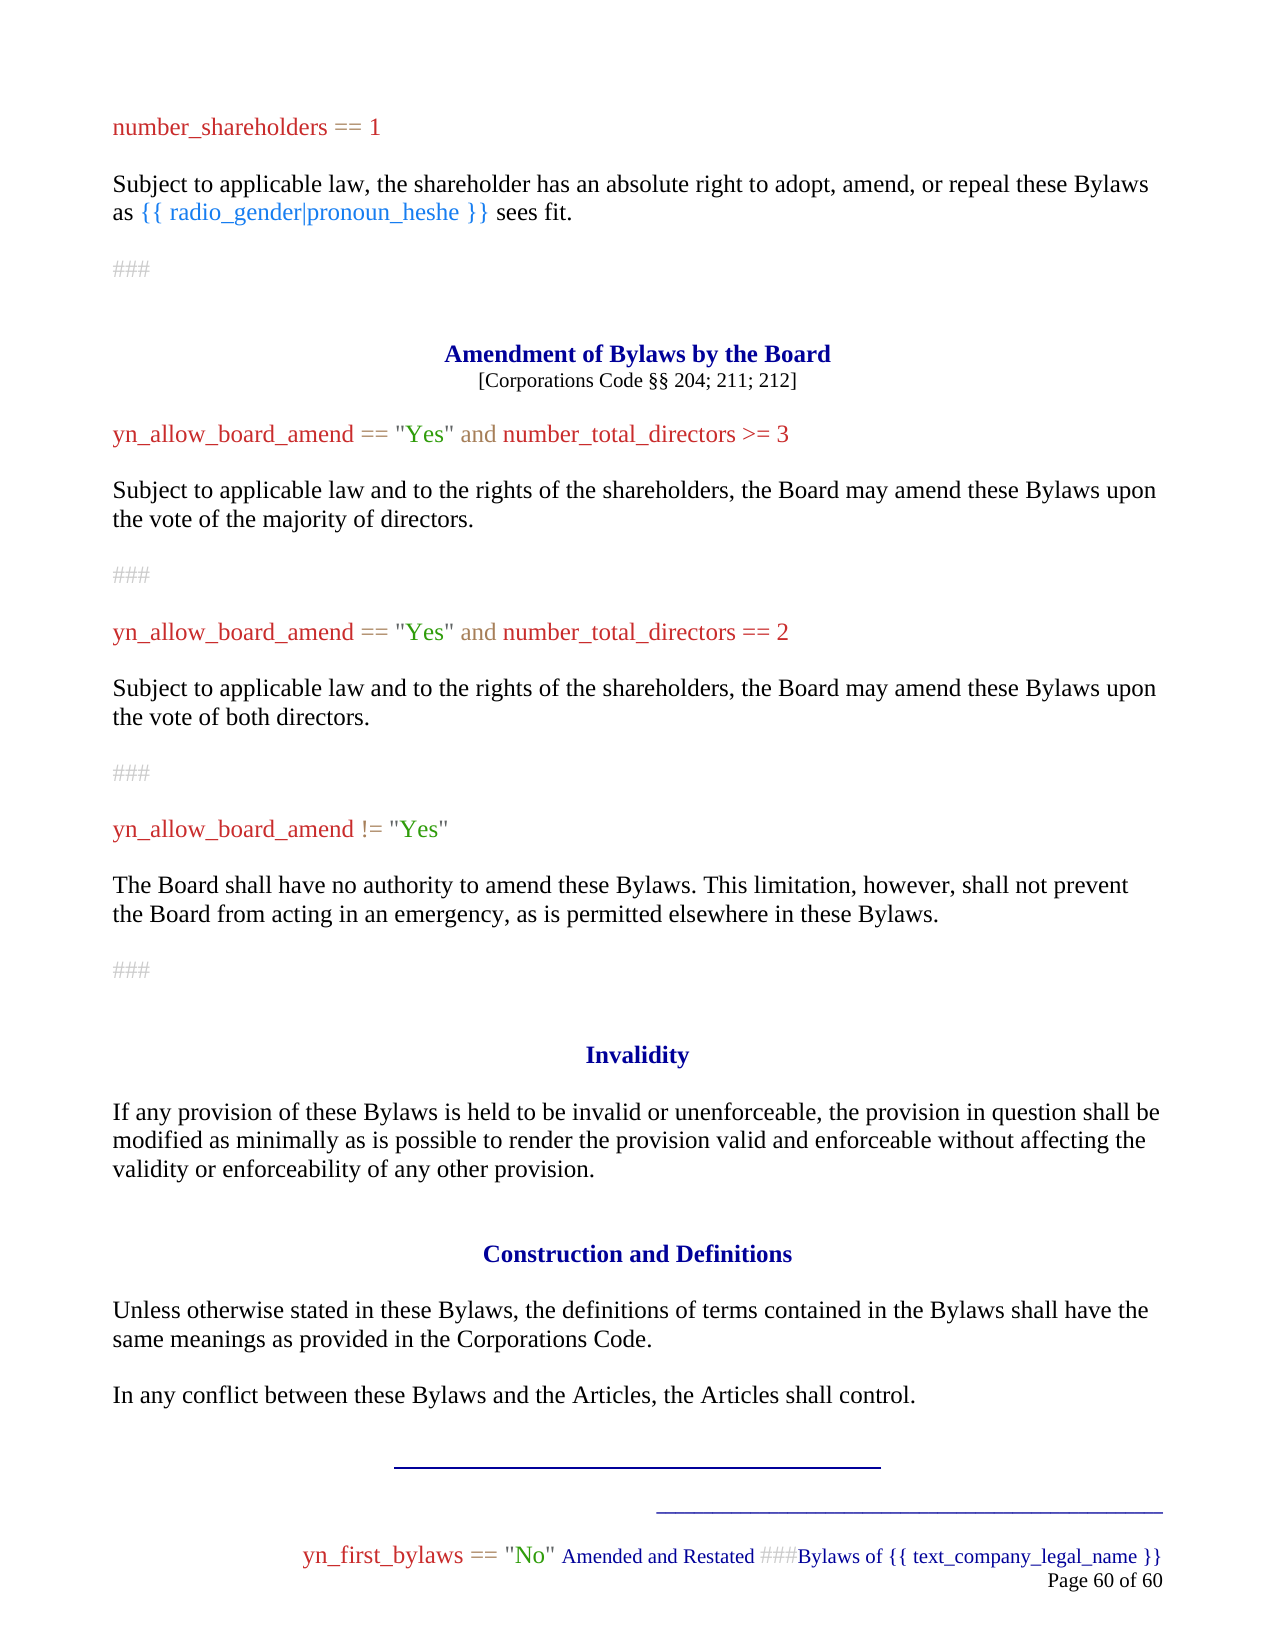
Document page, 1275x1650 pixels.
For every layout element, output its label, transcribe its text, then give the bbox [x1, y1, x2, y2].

text The Board shall have no authority to amend these Bylaws. This limitation, however, shall not prevent the Board from acting in an emergency, as is permitted elsewhere in these Bylaws. [112, 870, 1162, 928]
text If any provision of these Bylaws is held to be invalid or unenforceable, the provision in question shall be modified as minimally as is possible to render the provision valid and enforceable without affecting the validity or enforceability of any other provision. [112, 1097, 1162, 1183]
text In any conflict between these Bylaws and the Articles, the Articles shall control. [112, 1380, 1162, 1409]
subtitle Construction and Definitions [112, 1210, 1162, 1268]
text Subject to applicable law and to the rights of the shareholders, the Board may amend these Bylaws upon the vote of the majority of directors. [112, 475, 1162, 533]
subtitle Invalidity [112, 1012, 1162, 1069]
text Unless otherwise stated in these Bylaws, the definitions of terms contained in the Bylaws shall have the same meanings as provided in the Corporations Code. [112, 1295, 1162, 1353]
text Subject to applicable law, the shareholder has an absolute right to adopt, amend, or repeal these Bylaws as sees fit. [112, 169, 1162, 226]
subtitle Amendment of Bylaws by the Board [Corporations Code §§ 204; 211; 212] [112, 310, 1162, 392]
text Subject to applicable law and to the rights of the shareholders, the Board may amend these Bylaws upon the vote of both directors. [112, 673, 1162, 730]
